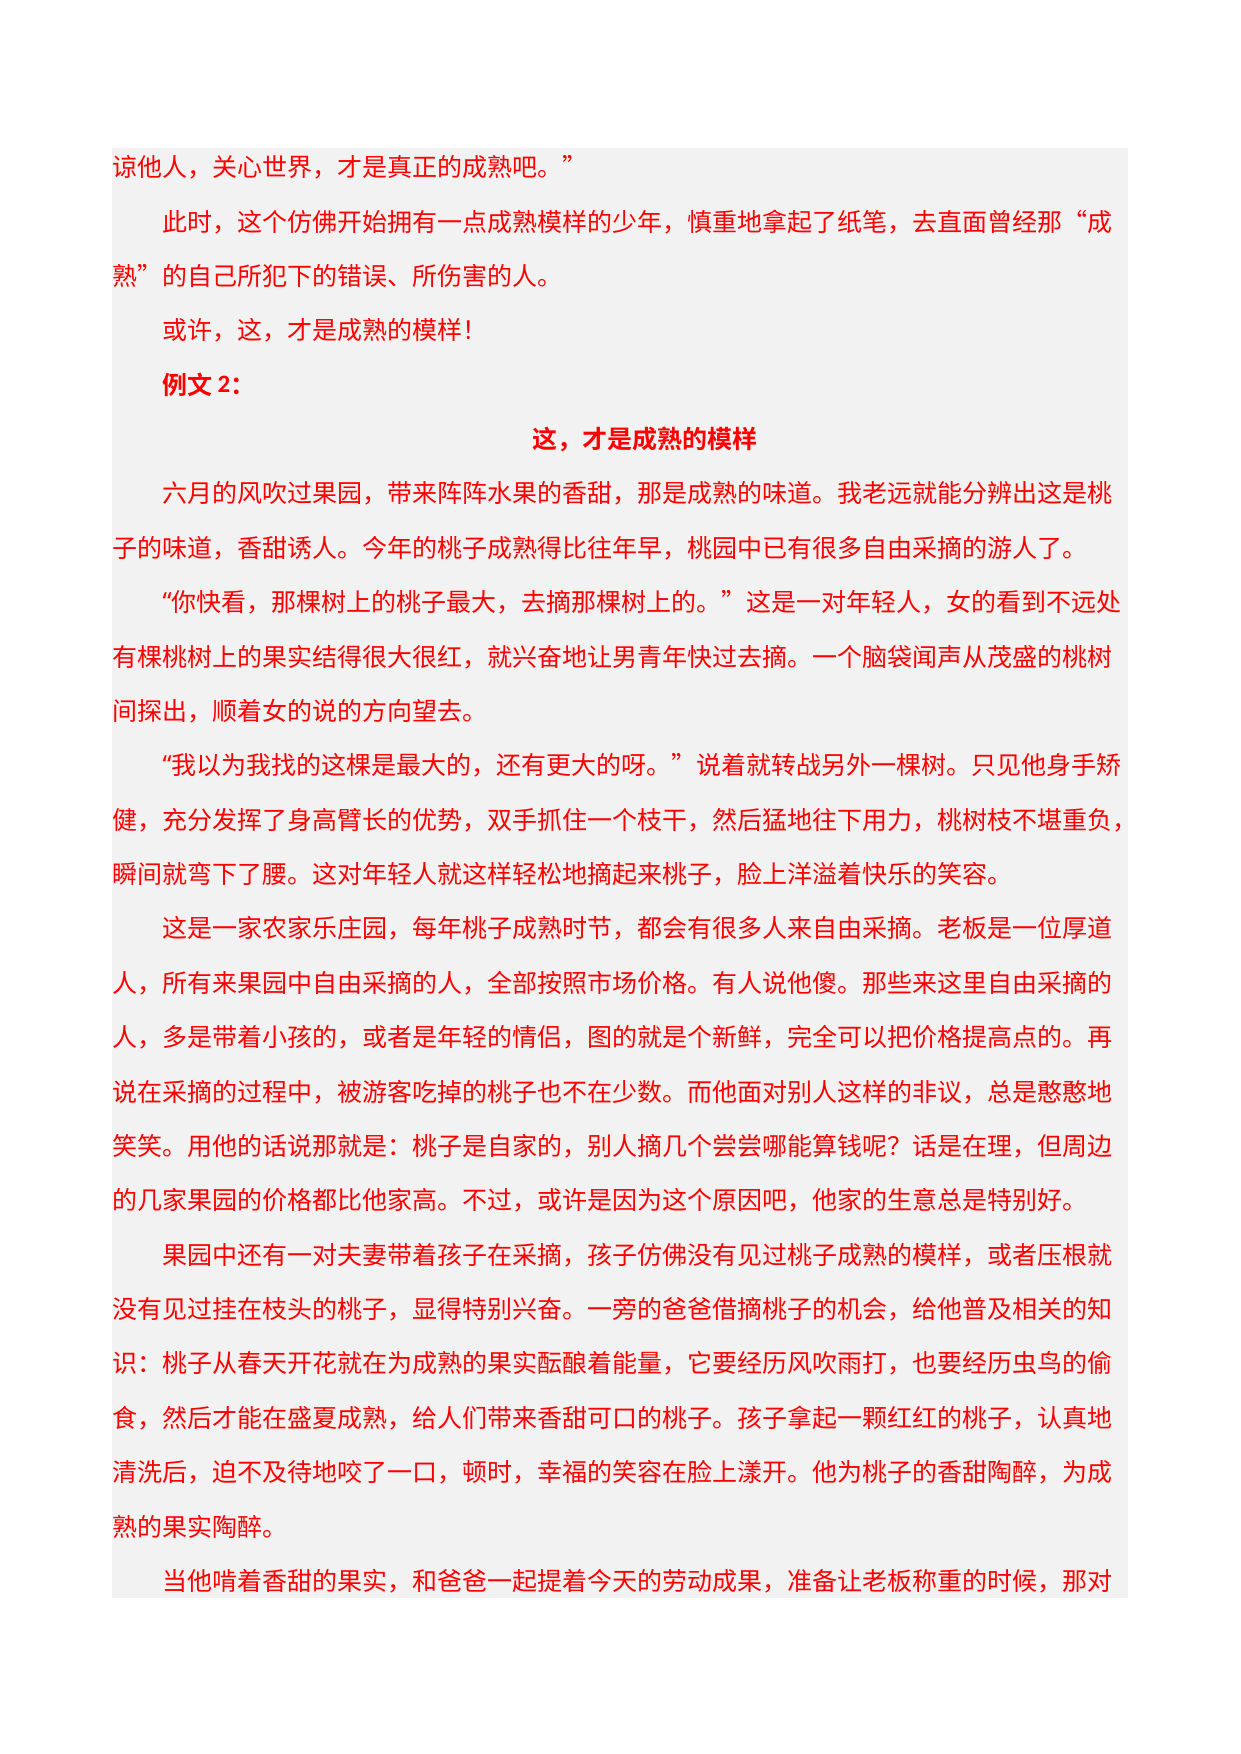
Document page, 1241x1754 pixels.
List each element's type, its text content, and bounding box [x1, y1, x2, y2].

text 例文2： [112, 365, 1128, 401]
text 果园中还有一对夫妻带着孩子在采摘，孩子仿佛没有见过桃子成熟的模样，或者压根就没有见过挂在枝头的桃子，显得特别兴奋。一旁的爸爸借摘桃子的机会，给他普及相关的知识：桃子从春天开花就在为成熟的果实酝酿着能量，它要经历风吹雨打，也要经历虫鸟的偷食，然后才能在盛夏成熟，给人们带来香甜可口的桃子。孩子拿起一颗红红的桃子，认真地清洗后，迫不及待地咬了一口，顿时，幸福的笑容在脸上漾开。他为桃子的香甜陶醉，为成熟的果实陶醉。 [112, 1235, 1128, 1543]
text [112, 148, 1128, 184]
text 这，才是成熟的模样 [112, 419, 1128, 456]
text “你快看，那棵树上的桃子最大，去摘那棵树上的。”这是一对年轻人，女的看到不远处有棵桃树上的果实结得很大很红，就兴奋地让男青年快过去摘。一个脑袋闻声从茂盛的桃树间探出，顺着女的说的方向望去。 [112, 583, 1128, 728]
text 六月的风吹过果园，带来阵阵水果的香甜，那是成熟的味道。我老远就能分辨出这是桃子的味道，香甜诱人。今年的桃子成熟得比往年早，桃园中已有很多自由采摘的游人了。 [112, 474, 1128, 564]
text 此时，这个仿佛开始拥有一点成熟模样的少年，慎重地拿起了纸笔，去直面曾经那“成熟”的自己所犯下的错误、所伤害的人。 [112, 202, 1128, 293]
text 或许，这，才是成熟的模样！ [112, 311, 1128, 347]
text “我以为我找的这棵是最大的，还有更大的呀。”说着就转战另外一棵树。只见他身手矫健，充分发挥了身高臂长的优势，双手抓住一个枝干，然后猛地往下用力，桃树枝不堪重负，瞬间就弯下了腰。这对年轻人就这样轻松地摘起来桃子，脸上洋溢着快乐的笑容。 [112, 746, 1128, 891]
text 这是一家农家乐庄园，每年桃子成熟时节，都会有很多人来自由采摘。老板是一位厚道人，所有来果园中自由采摘的人，全部按照市场价格。有人说他傻。那些来这里自由采摘的人，多是带着小孩的，或者是年轻的情侣，图的就是个新鲜，完全可以把价格提高点的。再说在采摘的过程中，被游客吃掉的桃子也不在少数。而他面对别人这样的非议，总是憨憨地笑笑。用他的话说那就是：桃子是自家的，别人摘几个尝尝哪能算钱呢？话是在理，但周边的几家果园的价格都比他家高。不过，或许是因为这个原因吧，他家的生意总是特别好。 [112, 909, 1128, 1217]
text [112, 1561, 1128, 1598]
